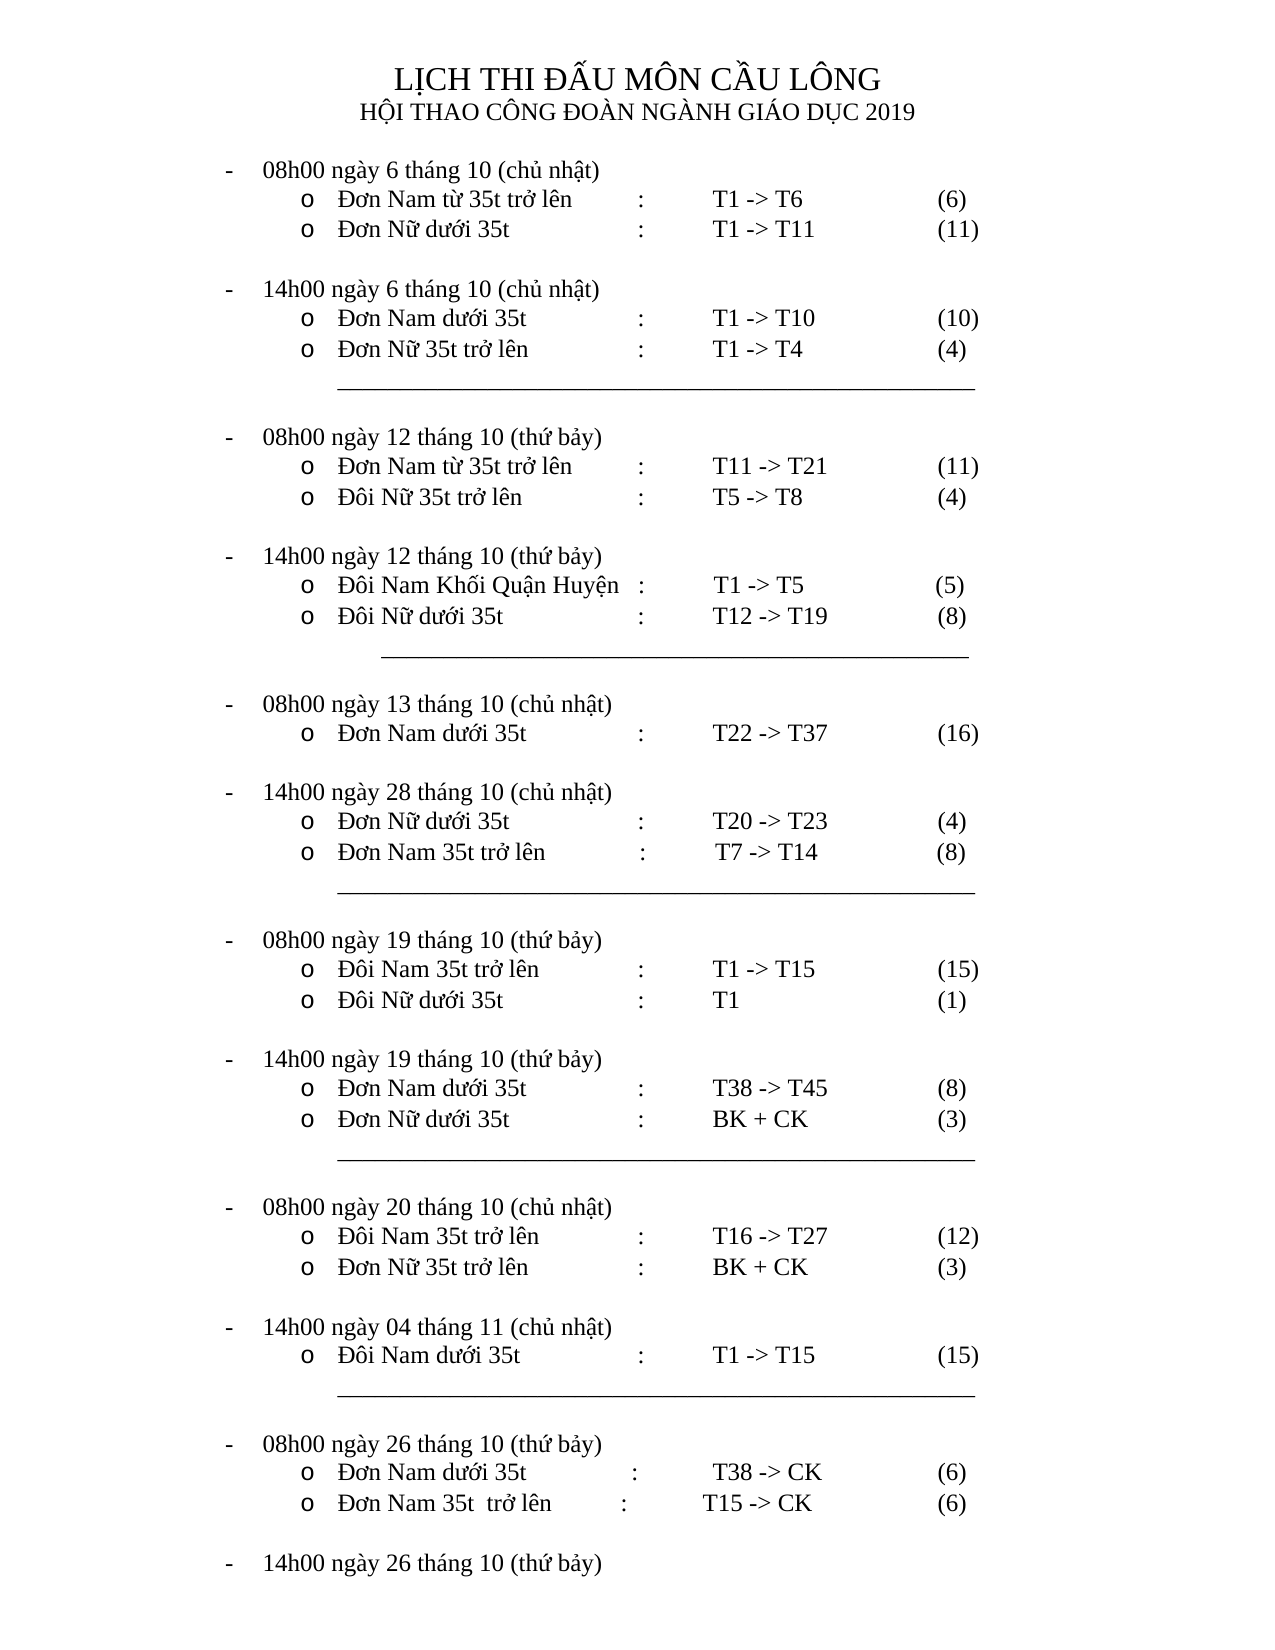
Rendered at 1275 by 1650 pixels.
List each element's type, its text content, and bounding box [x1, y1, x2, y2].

list Đôi Nam 35t trở lên : T1 -> T15 (15) [300, 954, 1088, 985]
list Đơn Nữ dưới 35t : T20 -> T23 (4) [300, 806, 1088, 837]
list Đơn Nam từ 35t trở lên : T11 -> T21 (11) [300, 451, 1088, 482]
text HỘI THAO CÔNG ĐOÀN NGÀNH GIÁO DỤC 2019 [187, 97, 1088, 126]
list Đơn Nữ dưới 35t : T1 -> T11 (11) [300, 214, 1088, 245]
list 08h00 ngày 19 tháng 10 (thứ bảy) [225, 925, 1088, 954]
text LỊCH THI ĐẤU MÔN CẦU LÔNG [187, 59, 1088, 97]
list Đôi Nam 35t trở lên : T16 -> T27 (12) [300, 1221, 1088, 1252]
list Đôi Nữ dưới 35t : T1 (1) [300, 985, 1088, 1016]
list Đơn Nam 35t trở lên : T7 -> T14 (8) [300, 837, 1088, 868]
list 08h00 ngày 20 tháng 10 (chủ nhật) [225, 1192, 1088, 1221]
list Đơn Nữ dưới 35t : BK + CK (3) [300, 1104, 1088, 1135]
list Đơn Nam dưới 35t : T38 -> CK (6) [300, 1457, 1088, 1488]
list Đơn Nam dưới 35t : T38 -> T45 (8) [300, 1073, 1088, 1104]
list Đơn Nữ 35t trở lên : BK + CK (3) [300, 1252, 1088, 1283]
list Đơn Nam từ 35t trở lên : T1 -> T6 (6) [300, 184, 1088, 214]
list ___________________________________________________ [337, 1135, 1088, 1164]
list 08h00 ngày 12 tháng 10 (thứ bảy) [225, 422, 1088, 451]
list Đơn Nam 35t trở lên : T15 -> CK (6) [300, 1488, 1088, 1519]
list 08h00 ngày 13 tháng 10 (chủ nhật) [225, 689, 1088, 718]
list Đơn Nữ 35t trở lên : T1 -> T4 (4) [300, 334, 1088, 364]
list 14h00 ngày 04 tháng 11 (chủ nhật) [225, 1312, 1088, 1340]
list 08h00 ngày 26 tháng 10 (thứ bảy) [225, 1429, 1088, 1457]
list ___________________________________________________ [337, 868, 1088, 897]
list ___________________________________________________ [337, 364, 1088, 393]
list Đôi Nam Khối Quận Huyện : T1 -> T5 (5) [300, 570, 1088, 601]
list Đơn Nam dưới 35t : T22 -> T37 (16) [300, 718, 1088, 749]
list _______________________________________________ [262, 632, 1088, 660]
list Đôi Nam dưới 35t : T1 -> T15 (15) [300, 1340, 1088, 1371]
list Đôi Nữ 35t trở lên : T5 -> T8 (4) [300, 482, 1088, 512]
list 14h00 ngày 12 tháng 10 (thứ bảy) [225, 541, 1088, 570]
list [337, 1371, 1088, 1400]
list 14h00 ngày 19 tháng 10 (thứ bảy) [225, 1044, 1088, 1073]
list 08h00 ngày 6 tháng 10 (chủ nhật) [225, 155, 1088, 184]
list Đơn Nam dưới 35t : T1 -> T10 (10) [300, 303, 1088, 334]
list 14h00 ngày 26 tháng 10 (thứ bảy) [225, 1548, 1088, 1577]
list 14h00 ngày 6 tháng 10 (chủ nhật) [225, 274, 1088, 303]
list 14h00 ngày 28 tháng 10 (chủ nhật) [225, 777, 1088, 806]
list Đôi Nữ dưới 35t : T12 -> T19 (8) [300, 601, 1088, 632]
